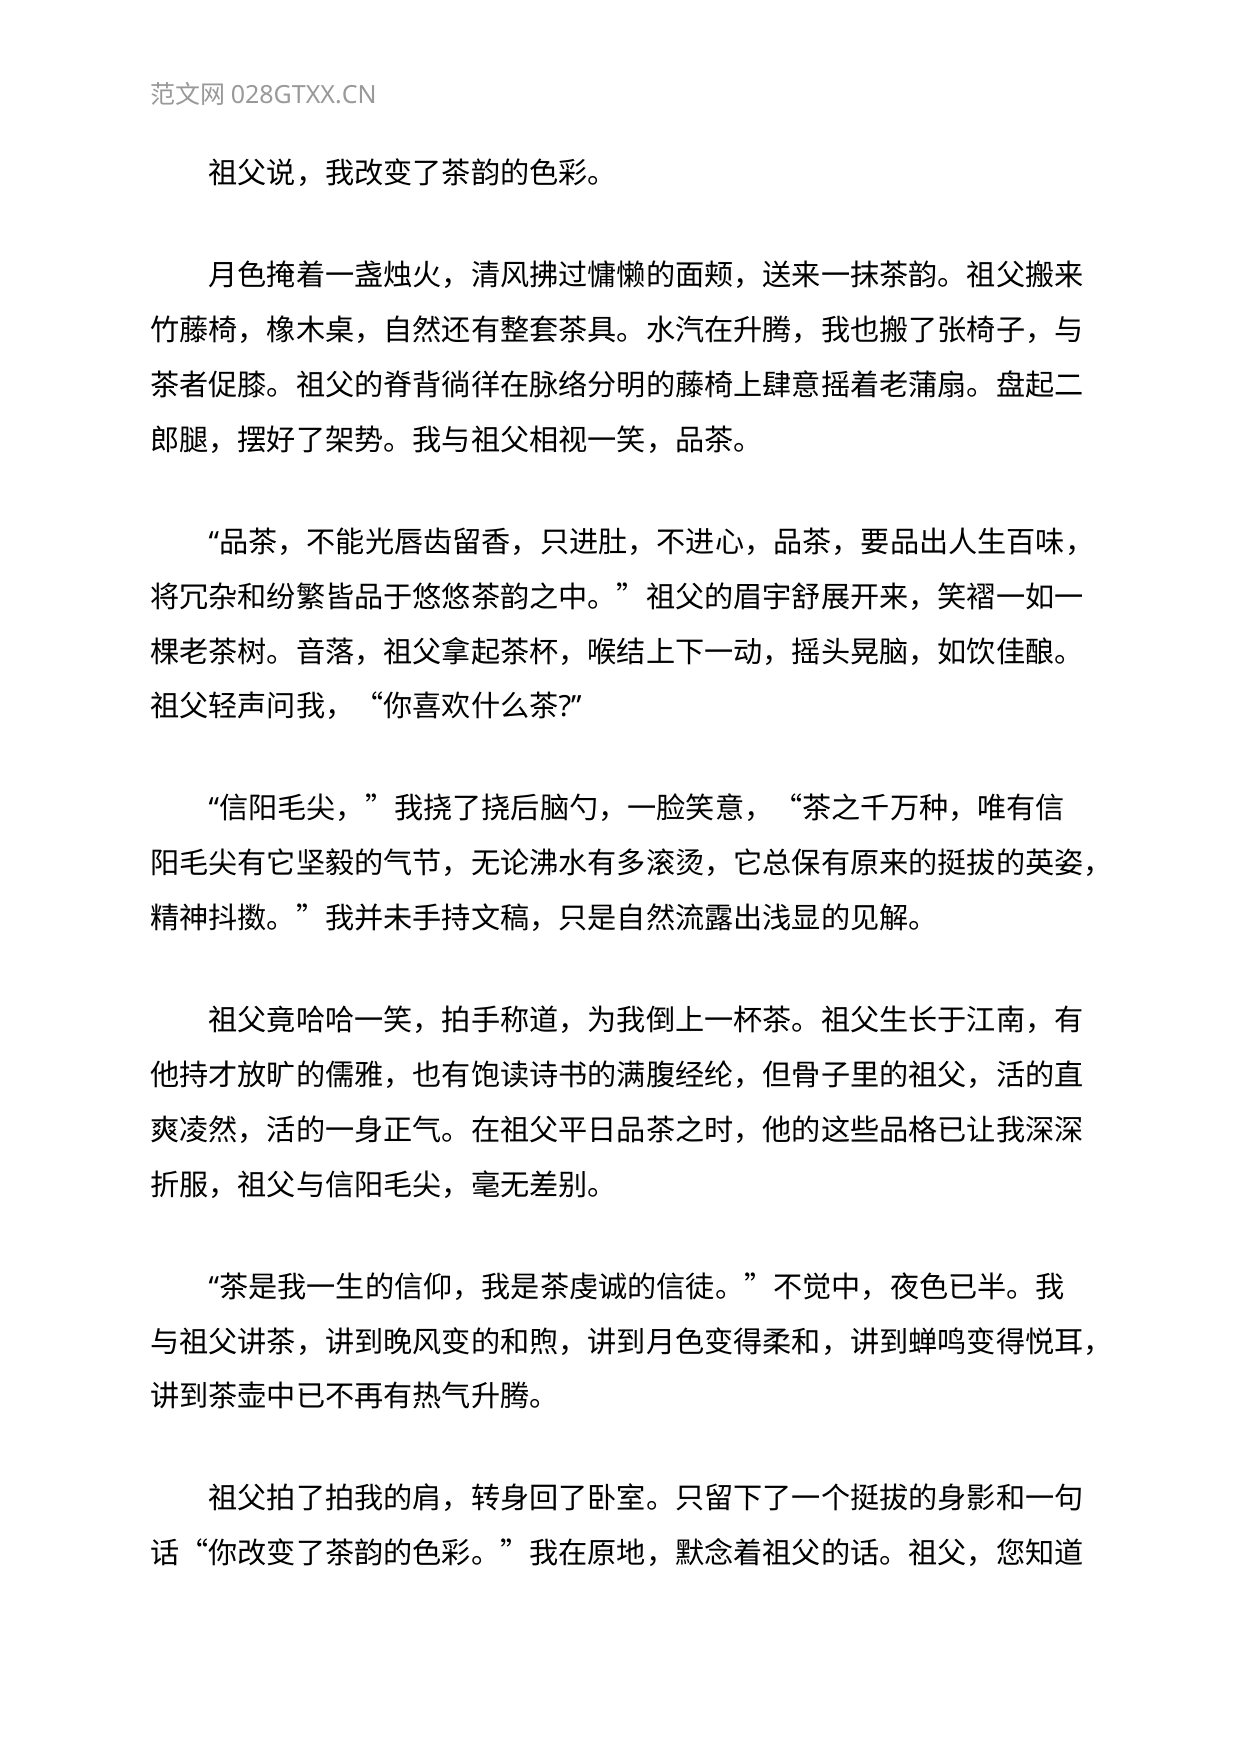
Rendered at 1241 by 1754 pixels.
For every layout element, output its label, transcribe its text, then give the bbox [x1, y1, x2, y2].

text “品茶，不能光唇齿留香，只进肚，不进心，品茶，要品出人生百味，将冗杂和纷繁皆品于悠悠茶韵之中。”祖父的眉宇舒展开来，笑褶一如一棵老茶树。音落，祖父拿起茶杯，喉结上下一动，摇头晃脑，如饮佳酿。祖父轻声问我，“你喜欢什么茶?” [150, 518, 1090, 725]
text 祖父说，我改变了茶韵的色彩。 [150, 150, 1090, 192]
text “信阳毛尖，”我挠了挠后脑勺，一脸笑意，“茶之千万种，唯有信阳毛尖有它坚毅的气节，无论沸水有多滚烫，它总保有原来的挺拔的英姿，精神抖擞。”我并未手持文稿，只是自然流露出浅显的见解。 [150, 785, 1090, 937]
text 月色掩着一盏烛火，清风拂过慵懒的面颊，送来一抹茶韵。祖父搬来竹藤椅，橡木桌，自然还有整套茶具。水汽在升腾，我也搬了张椅子，与茶者促膝。祖父的脊背徜徉在脉络分明的藤椅上肆意摇着老蒲扇。盘起二郎腿，摆好了架势。我与祖父相视一笑，品茶。 [150, 252, 1090, 459]
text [150, 1475, 1090, 1572]
text 祖父竟哈哈一笑，拍手称道，为我倒上一杯茶。祖父生长于江南，有他持才放旷的儒雅，也有饱读诗书的满腹经纶，但骨子里的祖父，活的直爽凌然，活的一身正气。在祖父平日品茶之时，他的这些品格已让我深深折服，祖父与信阳毛尖，毫无差别。 [150, 997, 1090, 1204]
text “茶是我一生的信仰，我是茶虔诚的信徒。”不觉中，夜色已半。我与祖父讲茶，讲到晚风变的和煦，讲到月色变得柔和，讲到蝉鸣变得悦耳，讲到茶壶中已不再有热气升腾。 [150, 1263, 1090, 1415]
